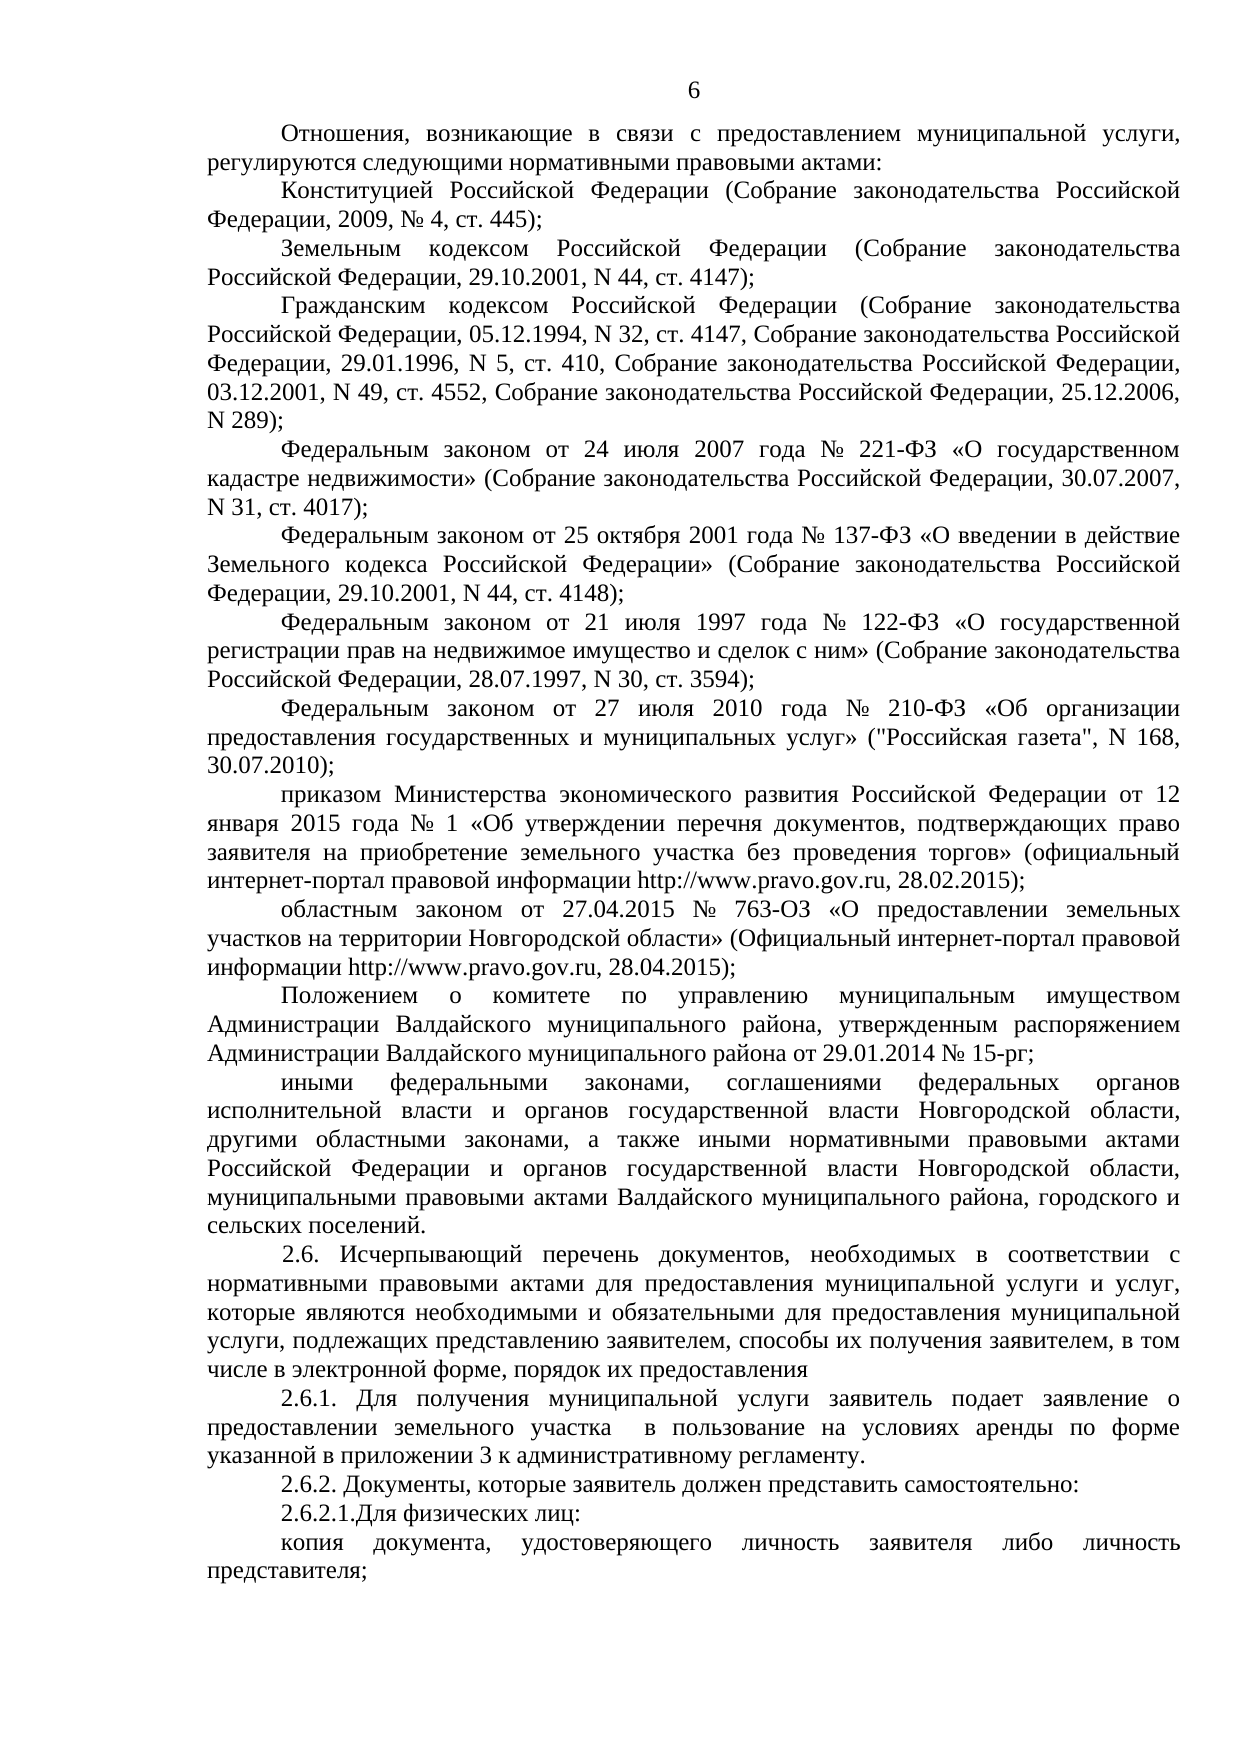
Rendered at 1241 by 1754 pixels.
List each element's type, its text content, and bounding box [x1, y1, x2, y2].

text областным законом от 27.04.2015 № 763-ОЗ «О предоставлении земельных участков на территории Новгородской области» (Официальный интернет-портал правовой информации http://www.pravo.gov.ru, 28.04.2015); [207, 894, 1181, 981]
text Федеральным законом от 24 июля 2007 года № 221-ФЗ «О государственном кадастре недвижимости» (Собрание законодательства Российской Федерации, 30.07.2007, N 31, ст. 4017); [207, 434, 1181, 521]
text копия документа, удостоверяющего личность заявителя либо личность представителя; [207, 1527, 1181, 1584]
text Отношения, возникающие в связи с предоставлением муниципальной услуги, регулируются следующими нормативными правовыми актами: [207, 118, 1181, 176]
text приказом Министерства экономического развития Российской Федерации от 12 января 2015 года № 1 «Об утверждении перечня документов, подтверждающих право заявителя на приобретение земельного участка без проведения торгов» (официальный интернет-портал правовой информации http://www.pravo.gov.ru, 28.02.2015); [207, 779, 1181, 894]
text Федеральным законом от 21 июля 1997 года № 122-ФЗ «О государственной регистрации прав на недвижимое имущество и сделок с ним» (Собрание законодательства Российской Федерации, 28.07.1997, N 30, ст. 3594); [207, 607, 1181, 693]
text 2.6. Исчерпывающий перечень документов, необходимых в соответствии с нормативными правовыми актами для предоставления муниципальной услуги и услуг, которые являются необходимыми и обязательными для предоставления муниципальной услуги, подлежащих представлению заявителем, способы их получения заявителем, в том числе в электронной форме, порядок их предоставления [207, 1239, 1181, 1383]
text Федеральным законом от 27 июля 2010 года № 210-ФЗ «Об организации предоставления государственных и муниципальных услуг» ("Российская газета", N 168, 30.07.2010); [207, 693, 1181, 779]
text Гражданским кодексом Российской Федерации (Собрание законодательства Российской Федерации, 05.12.1994, N 32, ст. 4147, Собрание законодательства Российской Федерации, 29.01.1996, N 5, ст. 410, Собрание законодательства Российской Федерации, 03.12.2001, N 49, ст. 4552, Собрание законодательства Российской Федерации, 25.12.2006, N 289); [207, 291, 1181, 434]
text Положением о комитете по управлению муниципальным имуществом Администрации Валдайского муниципального района, утвержденным распоряжением Администрации Валдайского муниципального района от 29.01.2014 № 15-рг; [207, 981, 1181, 1067]
text Федеральным законом от 25 октября 2001 года № 137-ФЗ «О введении в действие Земельного кодекса Российской Федерации» (Собрание законодательства Российской Федерации, 29.10.2001, N 44, ст. 4148); [207, 521, 1181, 607]
text иными федеральными законами, соглашениями федеральных органов исполнительной власти и органов государственной власти Новгородской области, другими областными законами, а также иными нормативными правовыми актами Российской Федерации и органов государственной власти Новгородской области, муниципальными правовыми актами Валдайского муниципального района, городского и сельских поселений. [207, 1067, 1181, 1239]
text 2.6.2. Документы, которые заявитель должен представить самостоятельно: [207, 1469, 1181, 1498]
text 2.6.1. Для получения муниципальной услуги заявитель подает заявление о предоставлении земельного участка в пользование на условиях аренды по форме указанной в приложении 3 к административному регламенту. [207, 1383, 1181, 1469]
text Конституцией Российской Федерации (Собрание законодательства Российской Федерации, 2009, № 4, ст. 445); [207, 176, 1181, 233]
text Земельным кодексом Российской Федерации (Собрание законодательства Российской Федерации, 29.10.2001, N 44, ст. 4147); [207, 233, 1181, 291]
text 2.6.2.1.Для физических лиц: [207, 1498, 1181, 1527]
